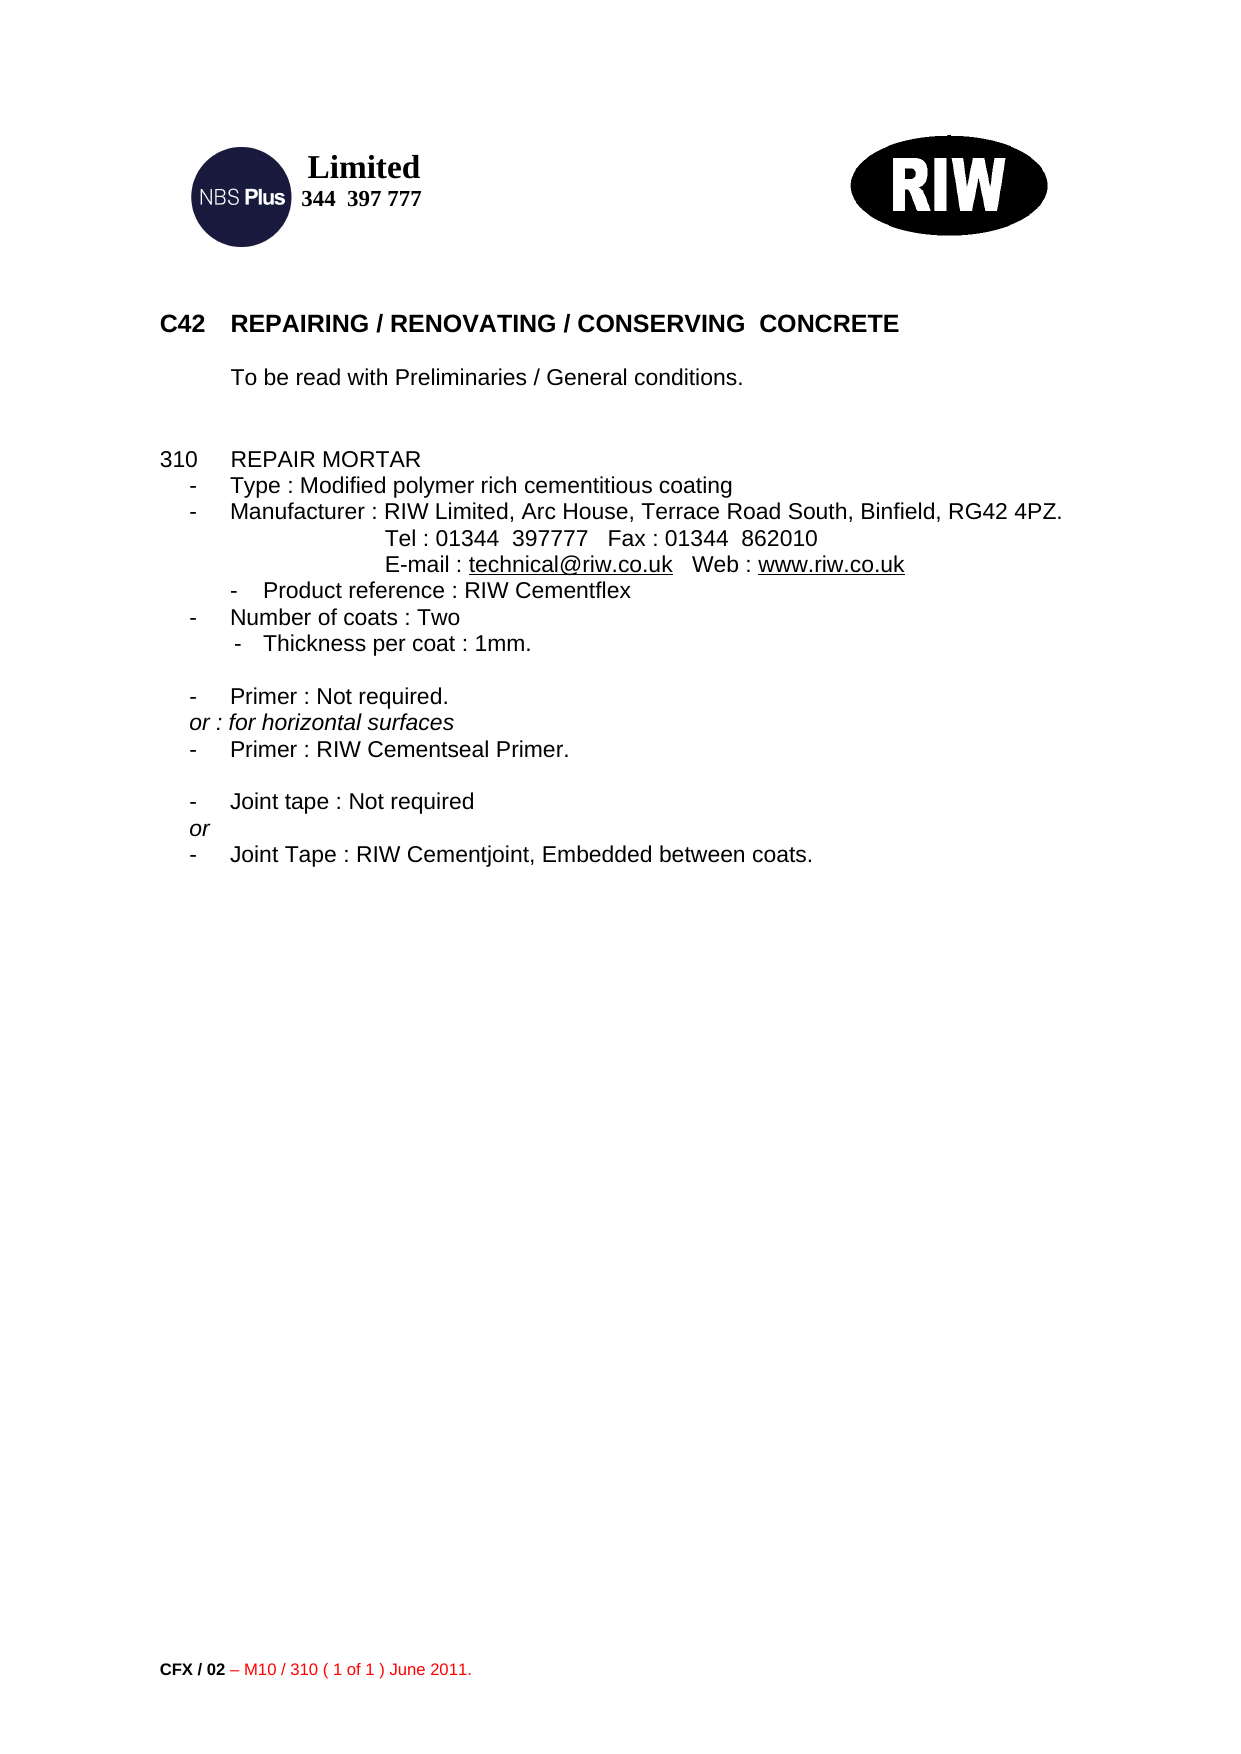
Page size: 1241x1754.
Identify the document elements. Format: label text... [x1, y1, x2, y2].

list Joint Tape : RIW Cementjoint, Embedded between coats. [189, 841, 1106, 867]
picture [826, 113, 1070, 259]
list Primer : RIW Cementseal Primer. [189, 736, 1106, 762]
list Number of coats : Two [189, 604, 1106, 630]
text - Product reference : RIW Cementflex [230, 577, 1106, 604]
text or [189, 814, 1106, 841]
list Thickness per coat : 1mm. [230, 630, 1106, 656]
text 310 REPAIR MORTAR [159, 446, 1106, 472]
picture [180, 138, 300, 256]
text Tel : 01344 397777 Fax : 01344 862010 [230, 525, 1106, 551]
list Type : Modified polymer rich cementitious coating [189, 472, 1106, 498]
text E-mail : technical@riw.co.uk Web : www.riw.co.uk [230, 551, 1106, 577]
text To be read with Preliminaries / General conditions. [159, 364, 1106, 391]
list Manufacturer : RIW Limited, Arc House, Terrace Road South, Binfield, RG42 4PZ. [189, 498, 1106, 525]
list Joint tape : Not required [189, 788, 1106, 814]
text or : for horizontal surfaces [159, 709, 1106, 736]
list Primer : Not required. [189, 683, 1106, 709]
subtitle C42 REPAIRING / RENOVATING / CONSERVING CONCRETE [159, 309, 1106, 338]
